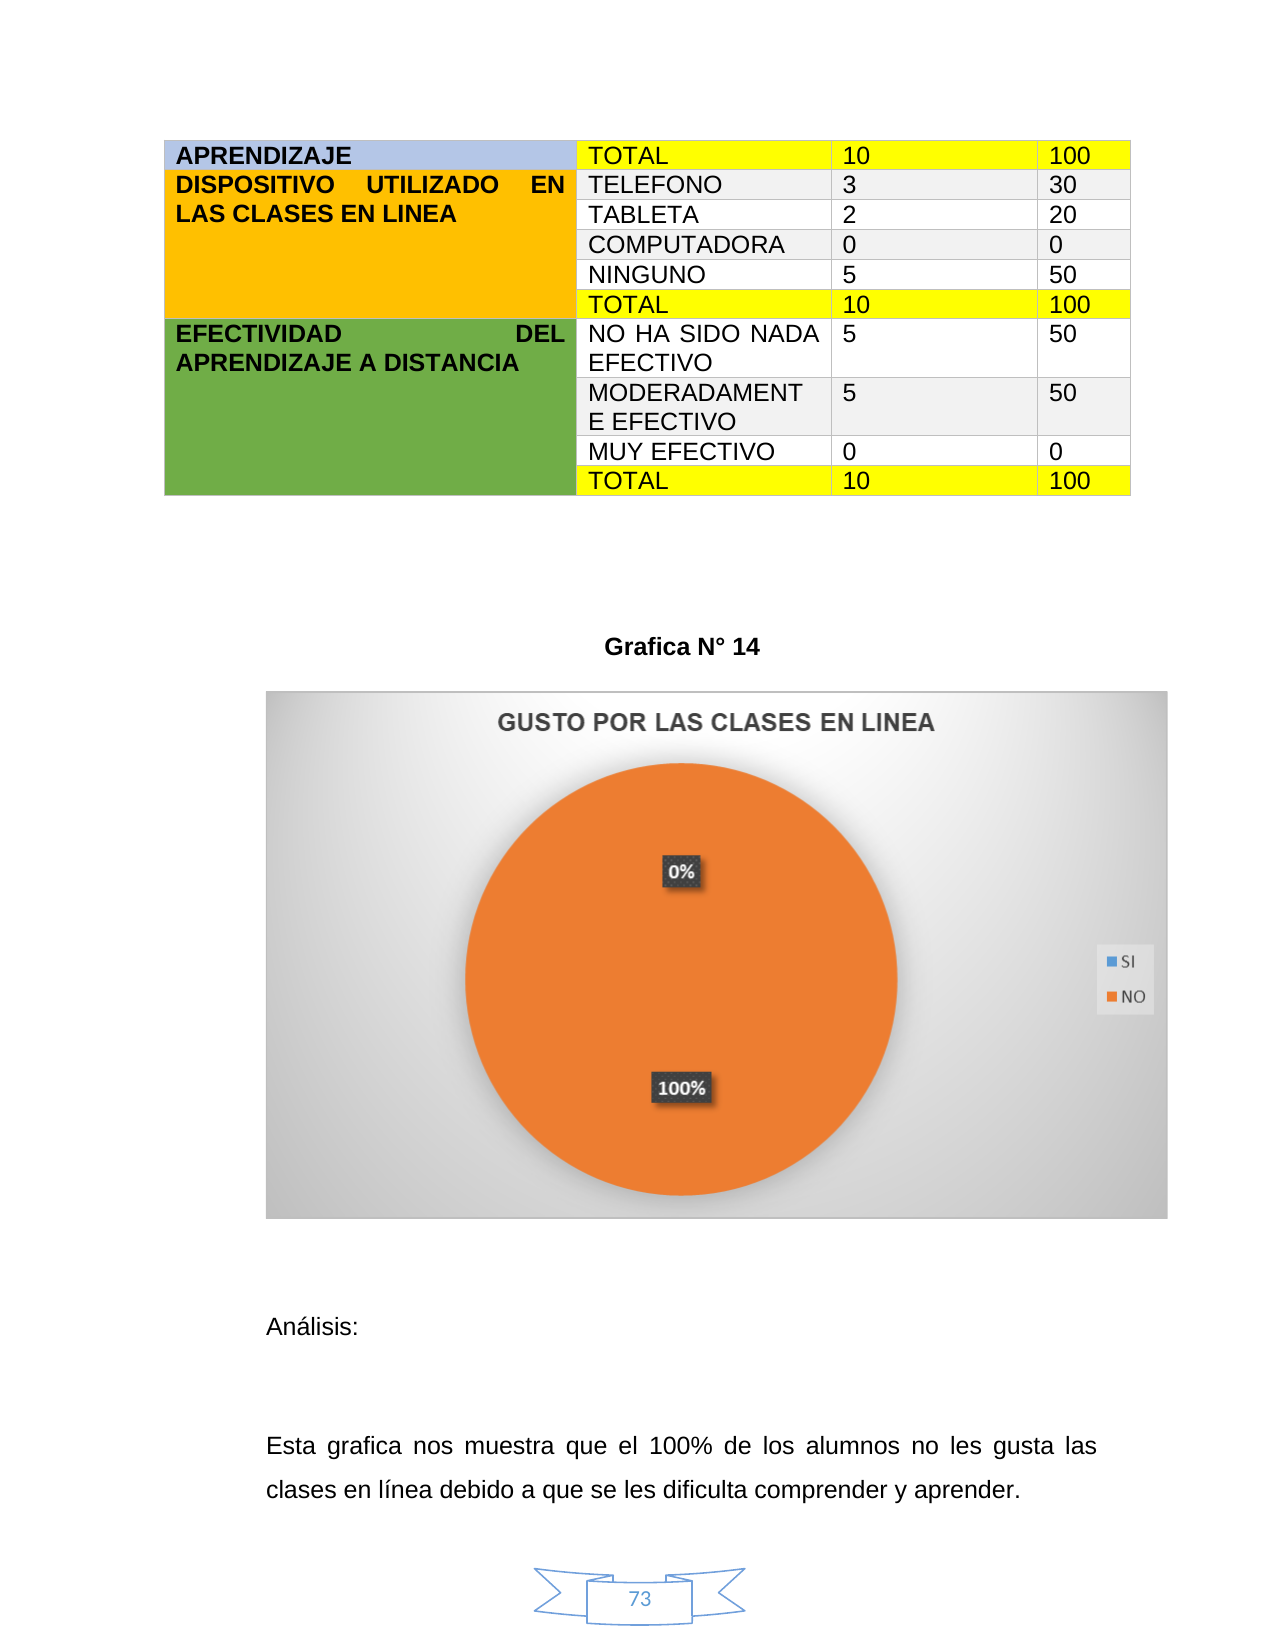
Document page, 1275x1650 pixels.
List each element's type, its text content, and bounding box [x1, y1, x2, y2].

table_cell 50 [1038, 319, 1130, 377]
table_cell MODERADAMENTE EFECTIVO [577, 378, 831, 435]
text Grafica N° 14 [266, 632, 1098, 661]
table_cell 2 [832, 200, 1037, 229]
table_cell 5 [832, 260, 1037, 288]
table_cell 30 [1038, 170, 1130, 199]
table_cell TOTAL [577, 466, 831, 495]
table_cell TOTAL [577, 290, 831, 318]
table_cell 5 [832, 319, 1037, 377]
table_cell 50 [1038, 378, 1130, 435]
table_cell 3 [832, 170, 1037, 199]
table_cell 50 [1038, 260, 1130, 288]
table_cell 10 [832, 141, 1037, 169]
table_cell 0 [1038, 436, 1130, 465]
table_cell 100 [1038, 141, 1130, 169]
picture [265, 691, 1168, 1219]
table_cell 0 [832, 436, 1037, 465]
table_cell 5 [832, 378, 1037, 435]
table_cell 10 [832, 290, 1037, 318]
table_cell NO HA SIDO NADA EFECTIVO [577, 319, 831, 377]
table_cell TABLETA [577, 200, 831, 229]
text Análisis: [266, 1312, 1098, 1341]
table_cell 10 [832, 466, 1037, 495]
table_cell 0 [832, 230, 1037, 259]
table_cell TOTAL [577, 141, 831, 169]
table_cell DISPOSITIVO UTILIZADO EN LAS CLASES EN LINEA [165, 170, 576, 318]
text Esta grafica nos muestra que el 100% de los alumnos no les gusta las clases en línea debido a que se les dificulta comprender y aprender. [266, 1431, 1098, 1503]
table_cell EFECTIVIDAD DEL APRENDIZAJE A DISTANCIA [165, 319, 576, 495]
table_cell 20 [1038, 200, 1130, 229]
table_cell 100 [1038, 466, 1130, 495]
table_cell 0 [1038, 230, 1130, 259]
table_cell MUY EFECTIVO [577, 436, 831, 465]
table_cell TELEFONO [577, 170, 831, 199]
table_cell COMPUTADORA [577, 230, 831, 259]
table_cell 100 [1038, 290, 1130, 318]
table_cell NINGUNO [577, 260, 831, 288]
